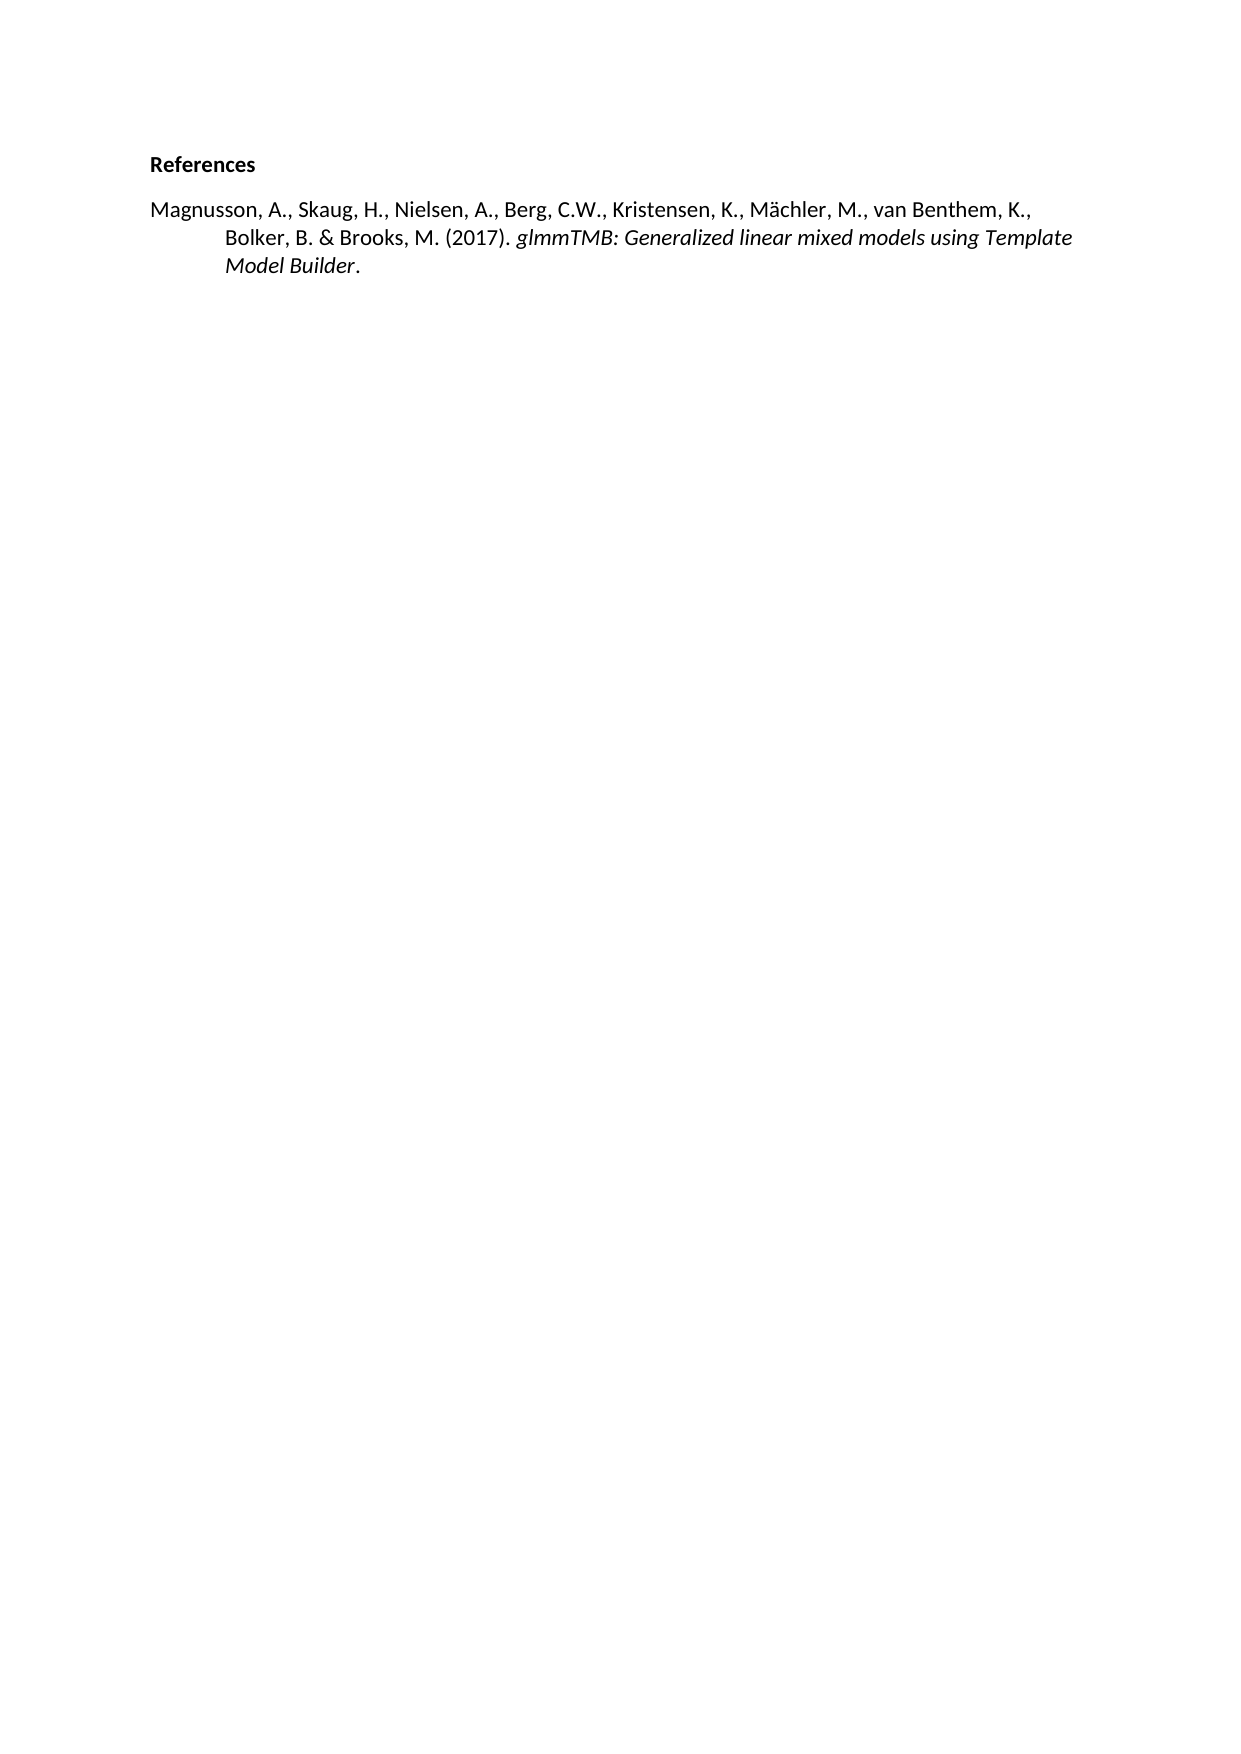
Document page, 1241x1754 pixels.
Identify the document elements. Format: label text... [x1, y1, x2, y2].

text References [150, 150, 1090, 178]
text Magnusson, A., Skaug, H., Nielsen, A., Berg, C.W., Kristensen, K., Mächler, M., van Benthem, K., Bolker, B. & Brooks, M. (2017). glmmTMB: Generalized linear mixed models using Template Model Builder. [150, 195, 1090, 279]
